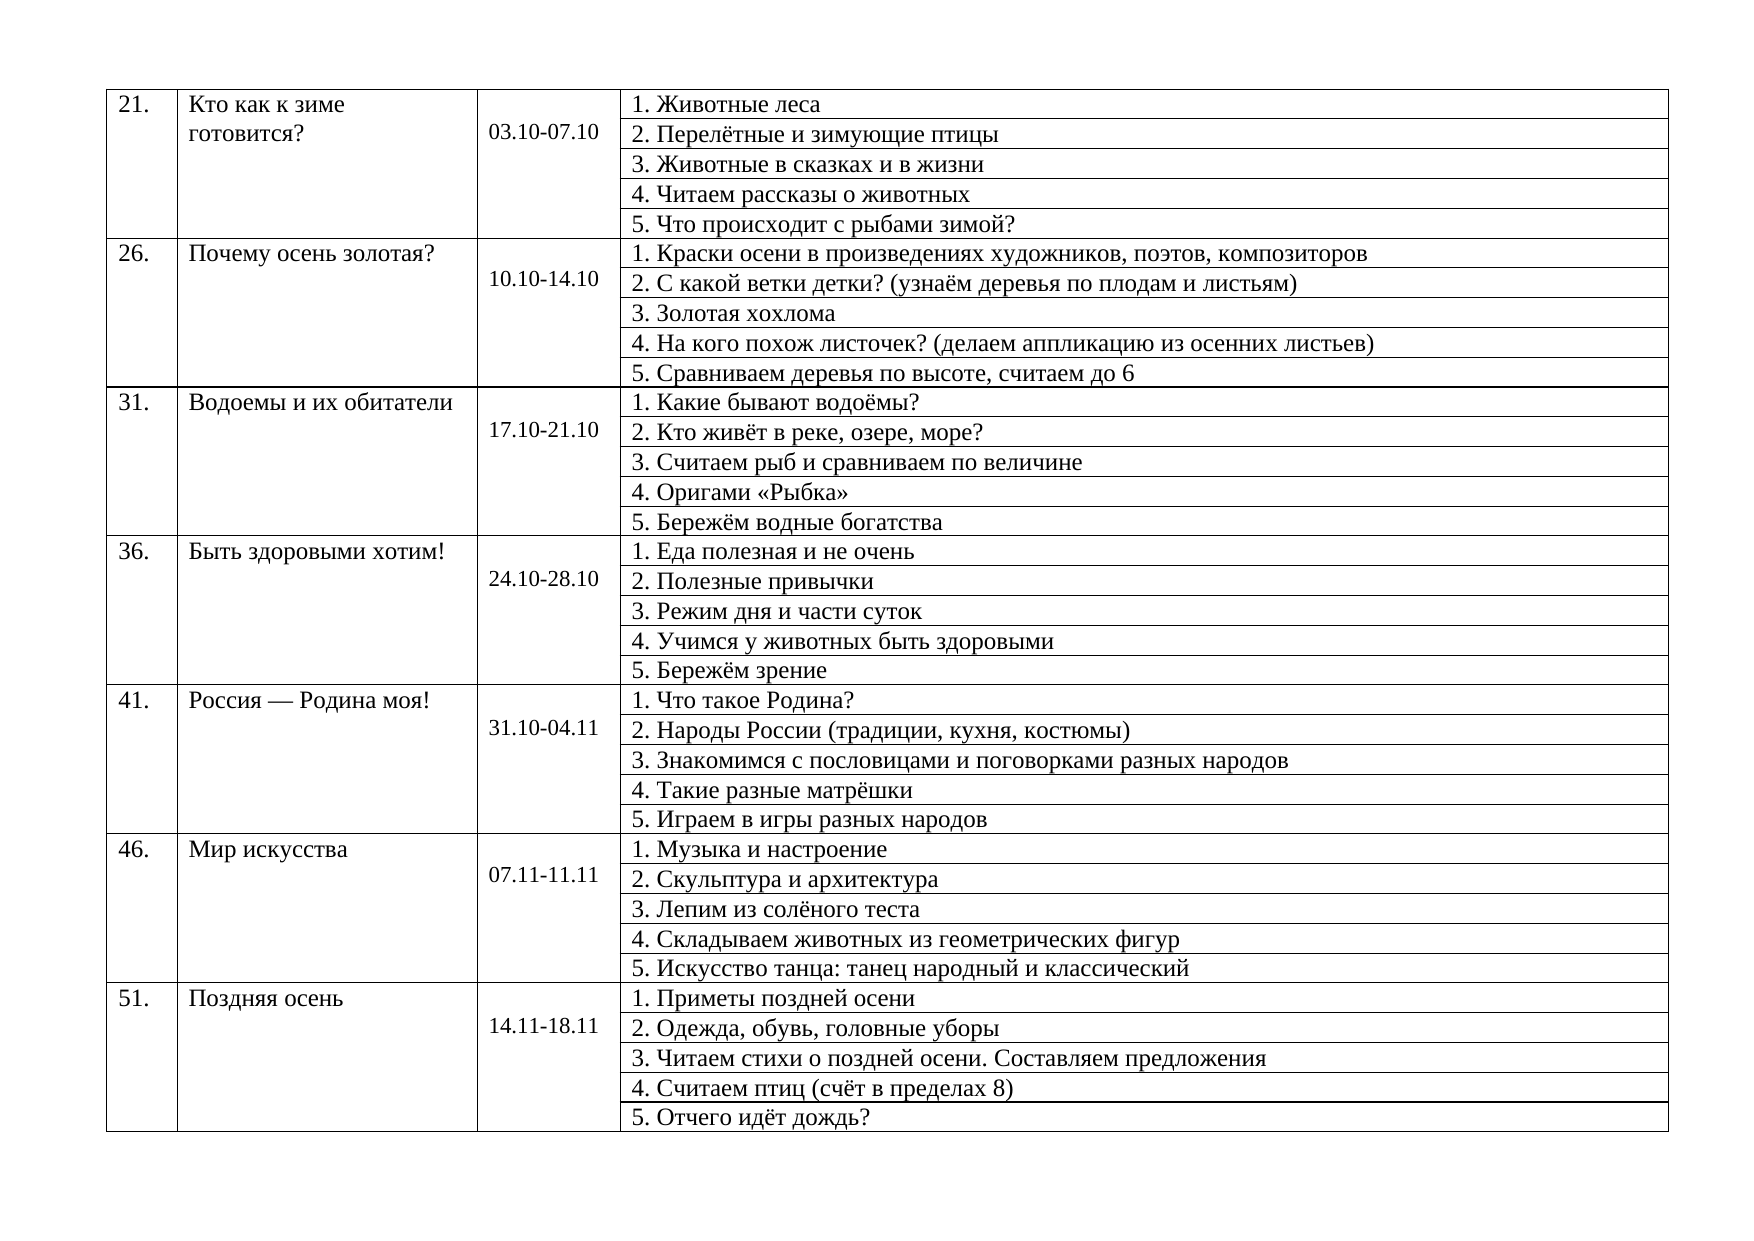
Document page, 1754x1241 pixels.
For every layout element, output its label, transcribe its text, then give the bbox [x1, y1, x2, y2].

table_cell 1. Животные леса [621, 90, 1668, 118]
table_cell 5. Искусство танца: танец народный и классический [621, 954, 1668, 982]
table_cell 4. Учимся у животных быть здоровыми [621, 626, 1668, 654]
table_cell 1. Приметы поздней осени [621, 983, 1668, 1012]
table_cell 3. Золотая хохлома [621, 298, 1668, 327]
table_cell [107, 834, 177, 982]
table_cell 2. Кто живёт в реке, озере, море? [621, 417, 1668, 446]
table_cell 2. Скульптура и архитектура [621, 864, 1668, 893]
table_cell Россия — Родина моя! [178, 685, 477, 833]
table_cell 5. Что происходит с рыбами зимой? [621, 209, 1668, 237]
table_cell 5. Бережём водные богатства [621, 507, 1668, 535]
table_cell [107, 239, 177, 386]
table_cell 1. Что такое Родина? [621, 685, 1668, 714]
table_cell 31.10-04.11 [478, 685, 620, 833]
table_cell 2. Полезные привычки [621, 566, 1668, 595]
table_cell 1. Еда полезная и не очень [621, 536, 1668, 565]
table_cell 2. Перелётные и зимующие птицы [621, 119, 1668, 148]
table_cell Почему осень золотая? [178, 239, 477, 386]
table_cell 5. Бережём зрение [621, 656, 1668, 684]
table_cell 2. Одежда, обувь, головные уборы [621, 1013, 1668, 1042]
table_cell 3. Знакомимся с пословицами и поговорками разных народов [621, 745, 1668, 774]
table_cell 4. Читаем рассказы о животных [621, 179, 1668, 208]
table_cell 4. Оригами «Рыбка» [621, 477, 1668, 506]
table_cell 3. Считаем рыб и сравниваем по величине [621, 447, 1668, 476]
table_cell 4. На кого похож листочек? (делаем аппликацию из осенних листьев) [621, 328, 1668, 357]
table_cell [107, 536, 177, 684]
table_cell 3. Лепим из солёного теста [621, 894, 1668, 923]
table_cell 1. Какие бывают водоёмы? [621, 388, 1668, 416]
table_cell Быть здоровыми хотим! [178, 536, 477, 684]
table_cell 1. Краски осени в произведениях художников, поэтов, композиторов [621, 239, 1668, 267]
table_cell Водоемы и их обитатели [178, 388, 477, 535]
table_cell Поздняя осень [178, 983, 477, 1131]
table_cell 5. Отчего идёт дождь? [621, 1103, 1668, 1131]
table_cell 10.10-14.10 [478, 239, 620, 386]
table_cell 2. С какой ветки детки? (узнаём деревья по плодам и листьям) [621, 268, 1668, 297]
table_cell Кто как к зиме готовится? [178, 90, 477, 237]
table_cell [107, 388, 177, 535]
table_cell 4. Такие разные матрёшки [621, 775, 1668, 803]
table_cell [107, 983, 177, 1131]
table_cell 4. Считаем птиц (счёт в пределах 8) [621, 1073, 1668, 1101]
table_cell 5. Играем в игры разных народов [621, 805, 1668, 833]
table_cell Мир искусства [178, 834, 477, 982]
table_cell 1. Музыка и настроение [621, 834, 1668, 863]
table_cell 3. Режим дня и части суток [621, 596, 1668, 625]
table_cell 03.10-07.10 [478, 90, 620, 237]
table_cell 3. Читаем стихи о поздней осени. Составляем предложения [621, 1043, 1668, 1072]
table_cell 4. Складываем животных из геометрических фигур [621, 924, 1668, 952]
table_cell [107, 90, 177, 237]
table_cell 14.11-18.11 [478, 983, 620, 1131]
table_cell 5. Сравниваем деревья по высоте, считаем до 6 [621, 358, 1668, 386]
table_cell [107, 685, 177, 833]
table_cell 24.10-28.10 [478, 536, 620, 684]
table_cell 2. Народы России (традиции, кухня, костюмы) [621, 715, 1668, 744]
table_cell 17.10-21.10 [478, 388, 620, 535]
table_cell 07.11-11.11 [478, 834, 620, 982]
table_cell 3. Животные в сказках и в жизни [621, 149, 1668, 178]
